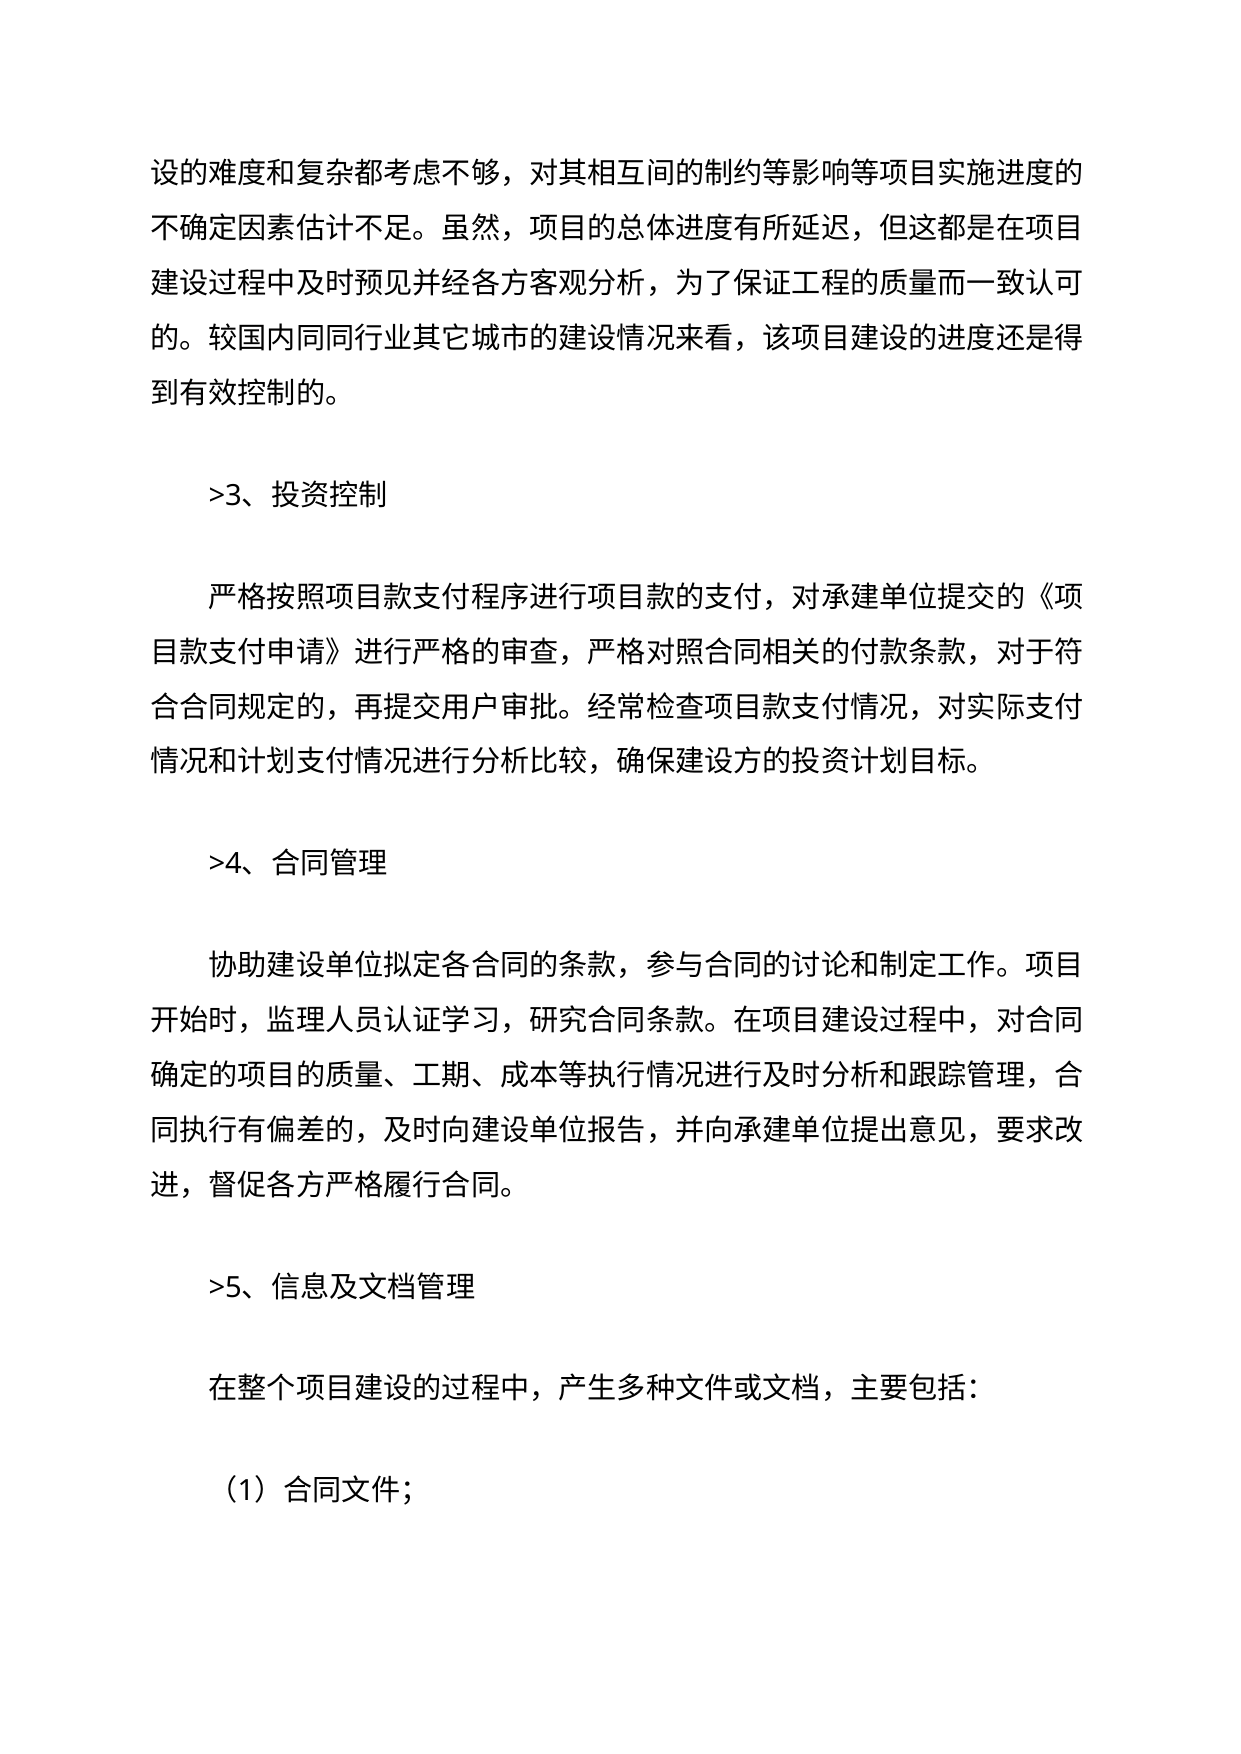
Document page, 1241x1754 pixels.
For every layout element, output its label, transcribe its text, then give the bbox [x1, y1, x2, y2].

text >5、信息及文档管理 [150, 1263, 1090, 1306]
text （1）合同文件； [150, 1467, 1090, 1509]
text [150, 150, 1090, 412]
text 严格按照项目款支付程序进行项目款的支付，对承建单位提交的《项目款支付申请》进行严格的审查，严格对照合同相关的付款条款，对于符合合同规定的，再提交用户审批。经常检查项目款支付情况，对实际支付情况和计划支付情况进行分析比较，确保建设方的投资计划目标。 [150, 573, 1090, 780]
text >3、投资控制 [150, 471, 1090, 514]
text >4、合同管理 [150, 840, 1090, 882]
text 协助建设单位拟定各合同的条款，参与合同的讨论和制定工作。项目开始时，监理人员认证学习，研究合同条款。在项目建设过程中，对合同确定的项目的质量、工期、成本等执行情况进行及时分析和跟踪管理，合同执行有偏差的，及时向建设单位报告，并向承建单位提出意见，要求改进，督促各方严格履行合同。 [150, 942, 1090, 1204]
text 在整个项目建设的过程中，产生多种文件或文档，主要包括： [150, 1365, 1090, 1407]
